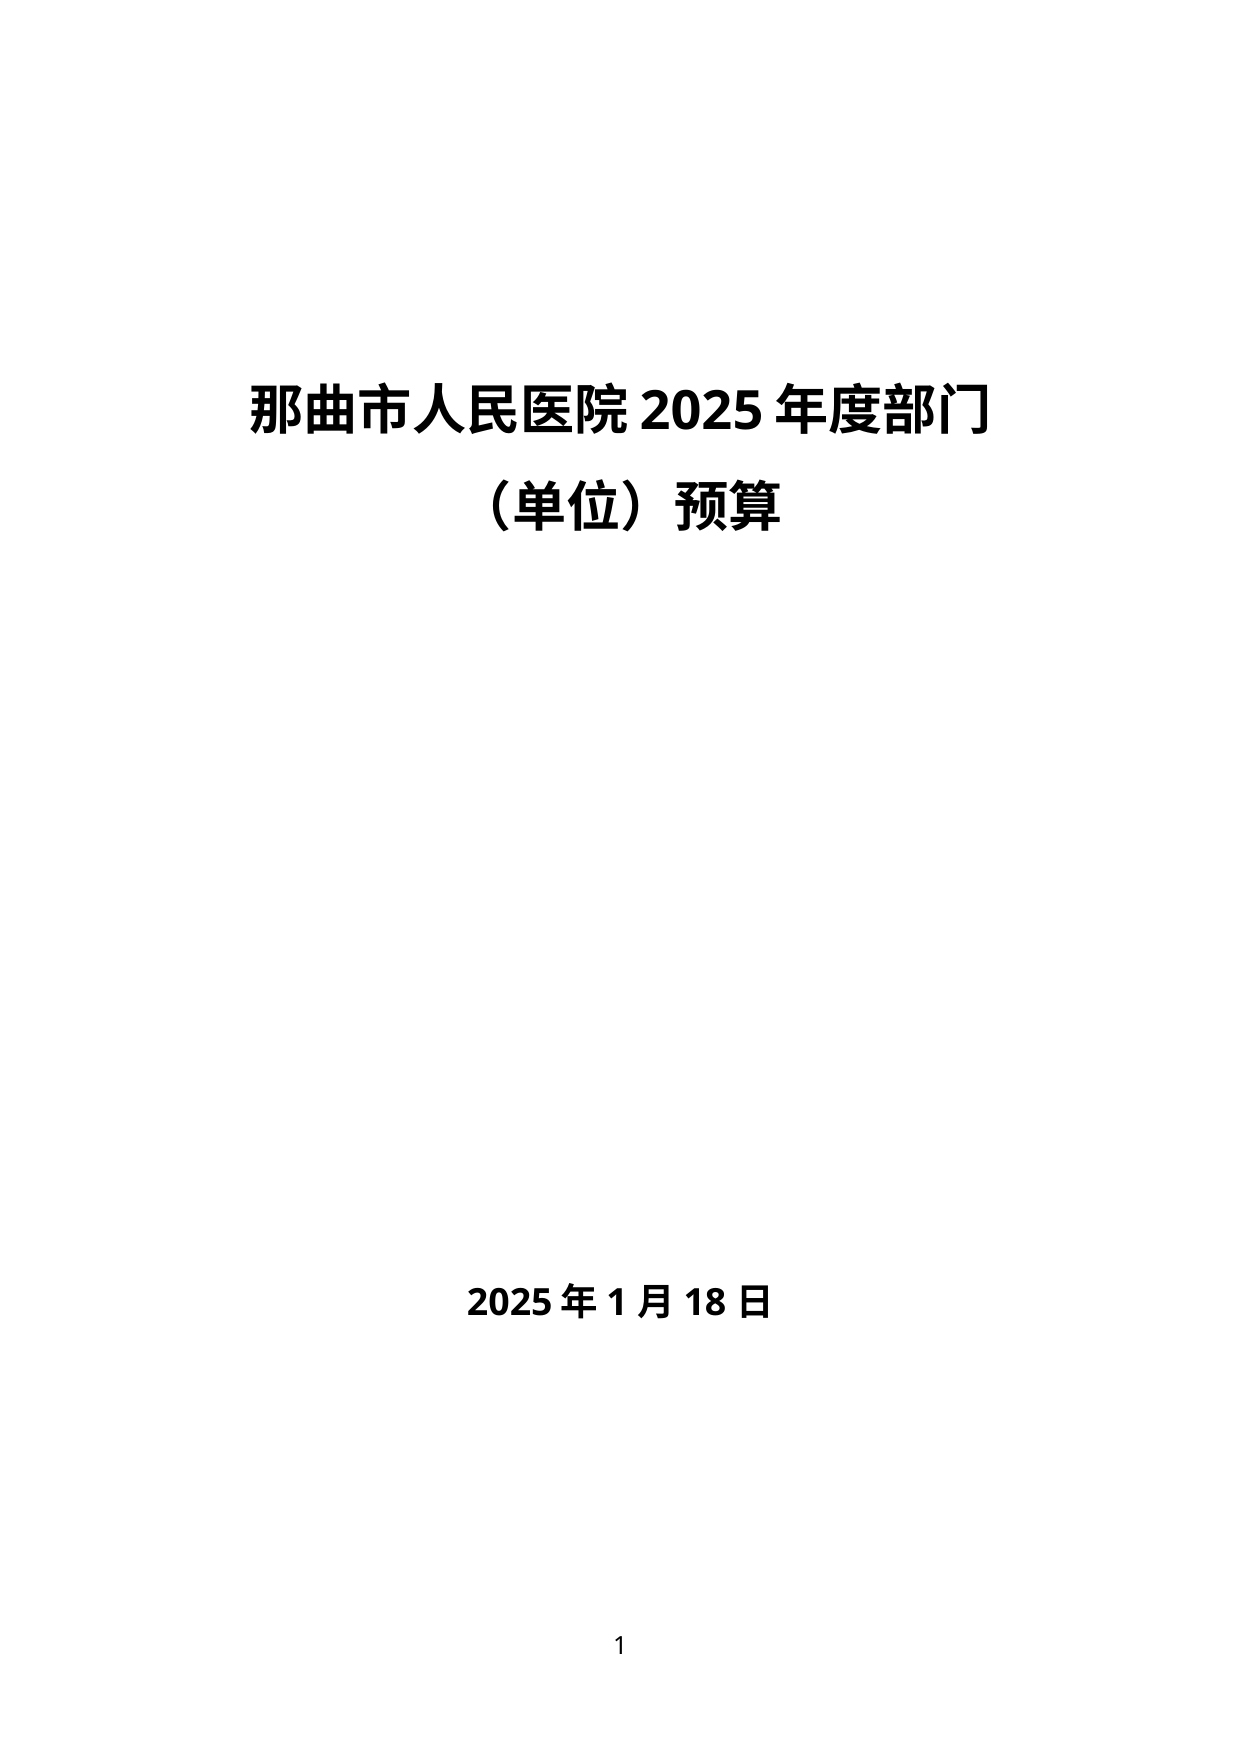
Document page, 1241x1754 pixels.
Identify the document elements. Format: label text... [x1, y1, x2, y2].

text 2025年 1 月 18 日 [187, 1267, 1053, 1332]
text （单位）预算 [187, 454, 1053, 552]
text 那曲市人民医院2025年度部门 [187, 357, 1053, 454]
